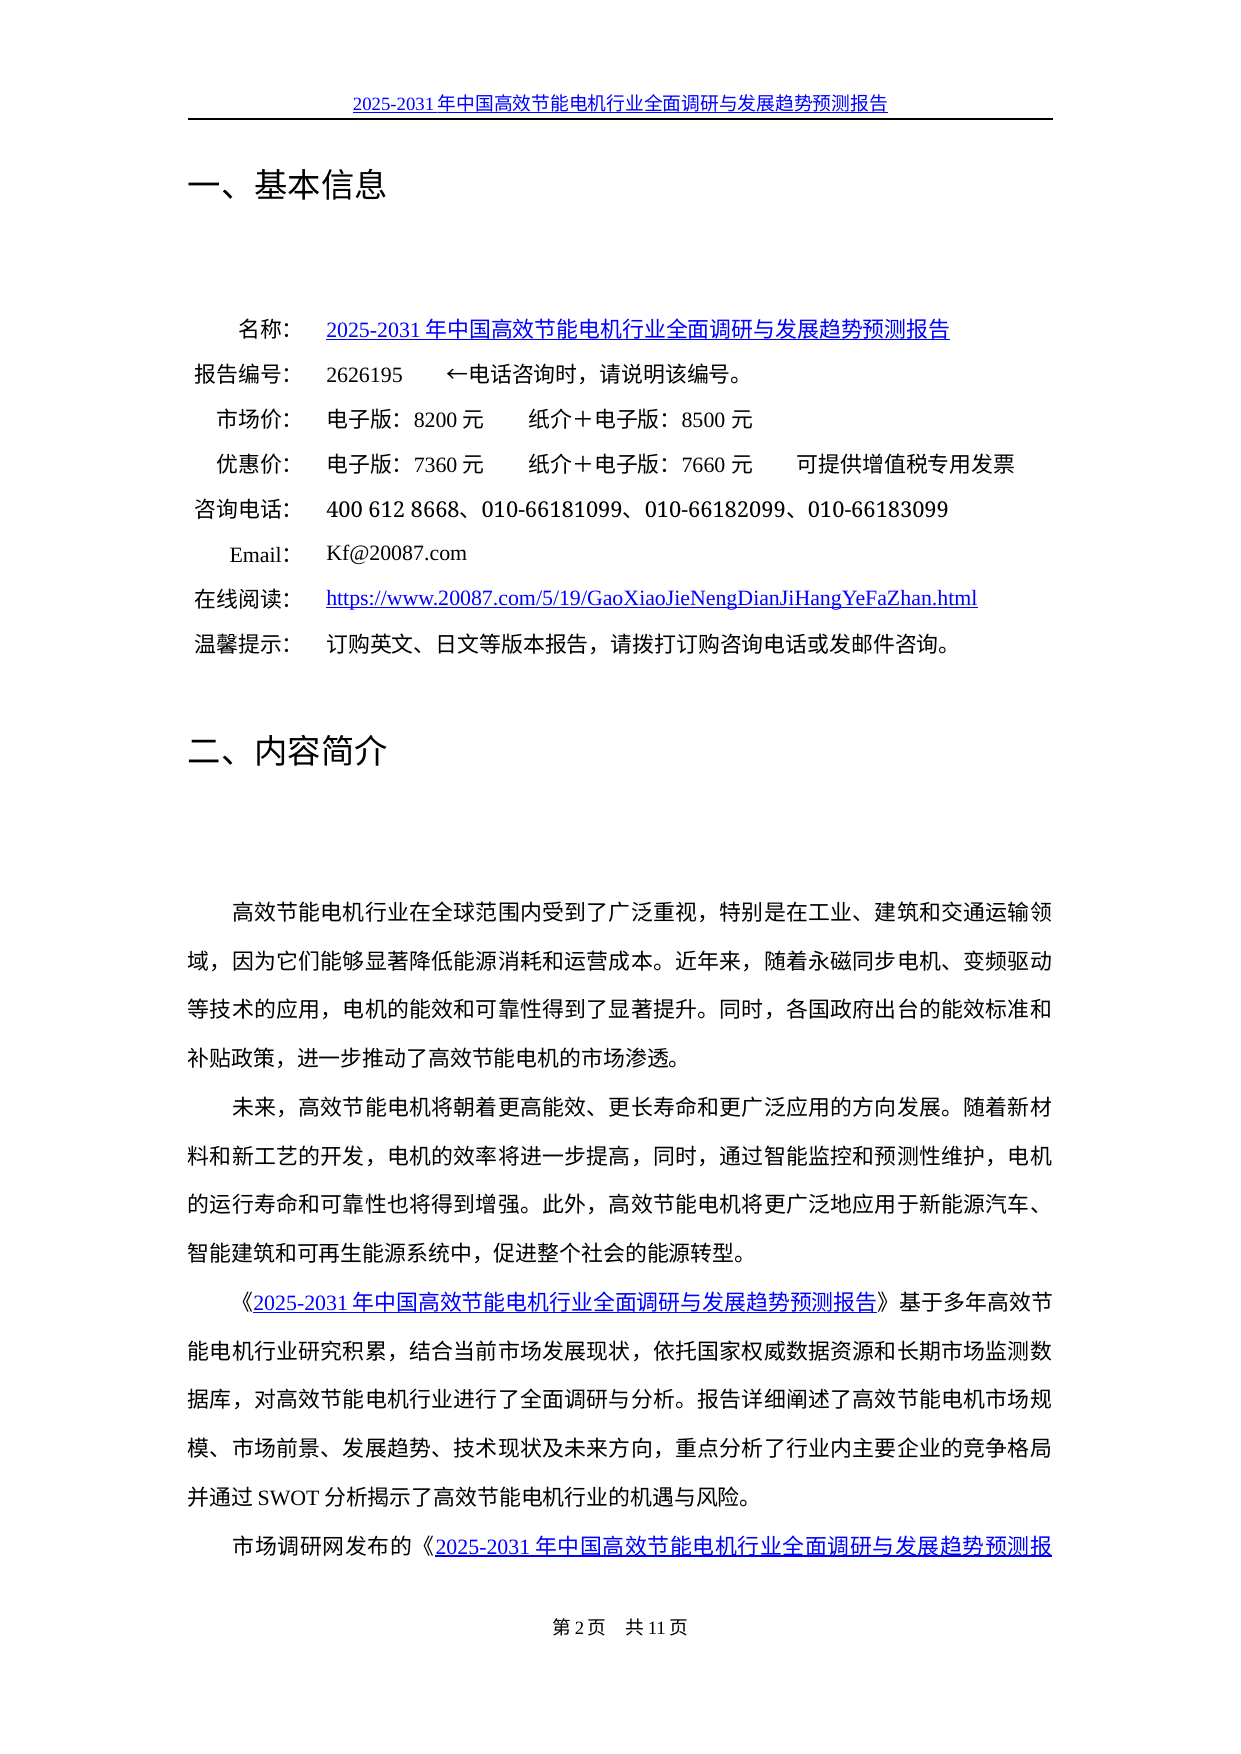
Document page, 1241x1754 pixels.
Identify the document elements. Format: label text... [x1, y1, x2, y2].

table_cell 温馨提示： [167, 627, 315, 672]
table_cell 电子版：8200 元 纸介＋电子版：8500 元 [315, 402, 1073, 447]
table_cell 电子版：7360 元 纸介＋电子版：7660 元 可提供增值税专用发票 [315, 447, 1073, 492]
title 一、基本信息 [187, 150, 1053, 215]
table_cell Email： [167, 537, 315, 582]
table_cell 订购英文、日文等版本报告，请拨打订购咨询电话或发邮件咨询。 [315, 627, 1073, 672]
table_cell 在线阅读： [167, 582, 315, 627]
table_cell 咨询电话： [167, 492, 315, 537]
table_cell [315, 582, 1073, 627]
table_cell Kf@20087.com [315, 537, 1073, 582]
table_cell 市场价： [167, 402, 315, 447]
table_header 2025-2031年中国高效节能电机行业全面调研与发展趋势预测报告 [315, 312, 1073, 357]
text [187, 894, 1053, 1561]
table_cell 2626195 ←电话咨询时，请说明该编号。 [315, 357, 1073, 402]
table_cell 400 612 8668、010-66181099、010-66182099、010-66183099 [315, 492, 1073, 537]
title 二、内容简介 [187, 717, 1053, 782]
table_header 名称： [167, 312, 315, 357]
table_cell 优惠价： [167, 447, 315, 492]
table_cell 报告编号： [167, 357, 315, 402]
